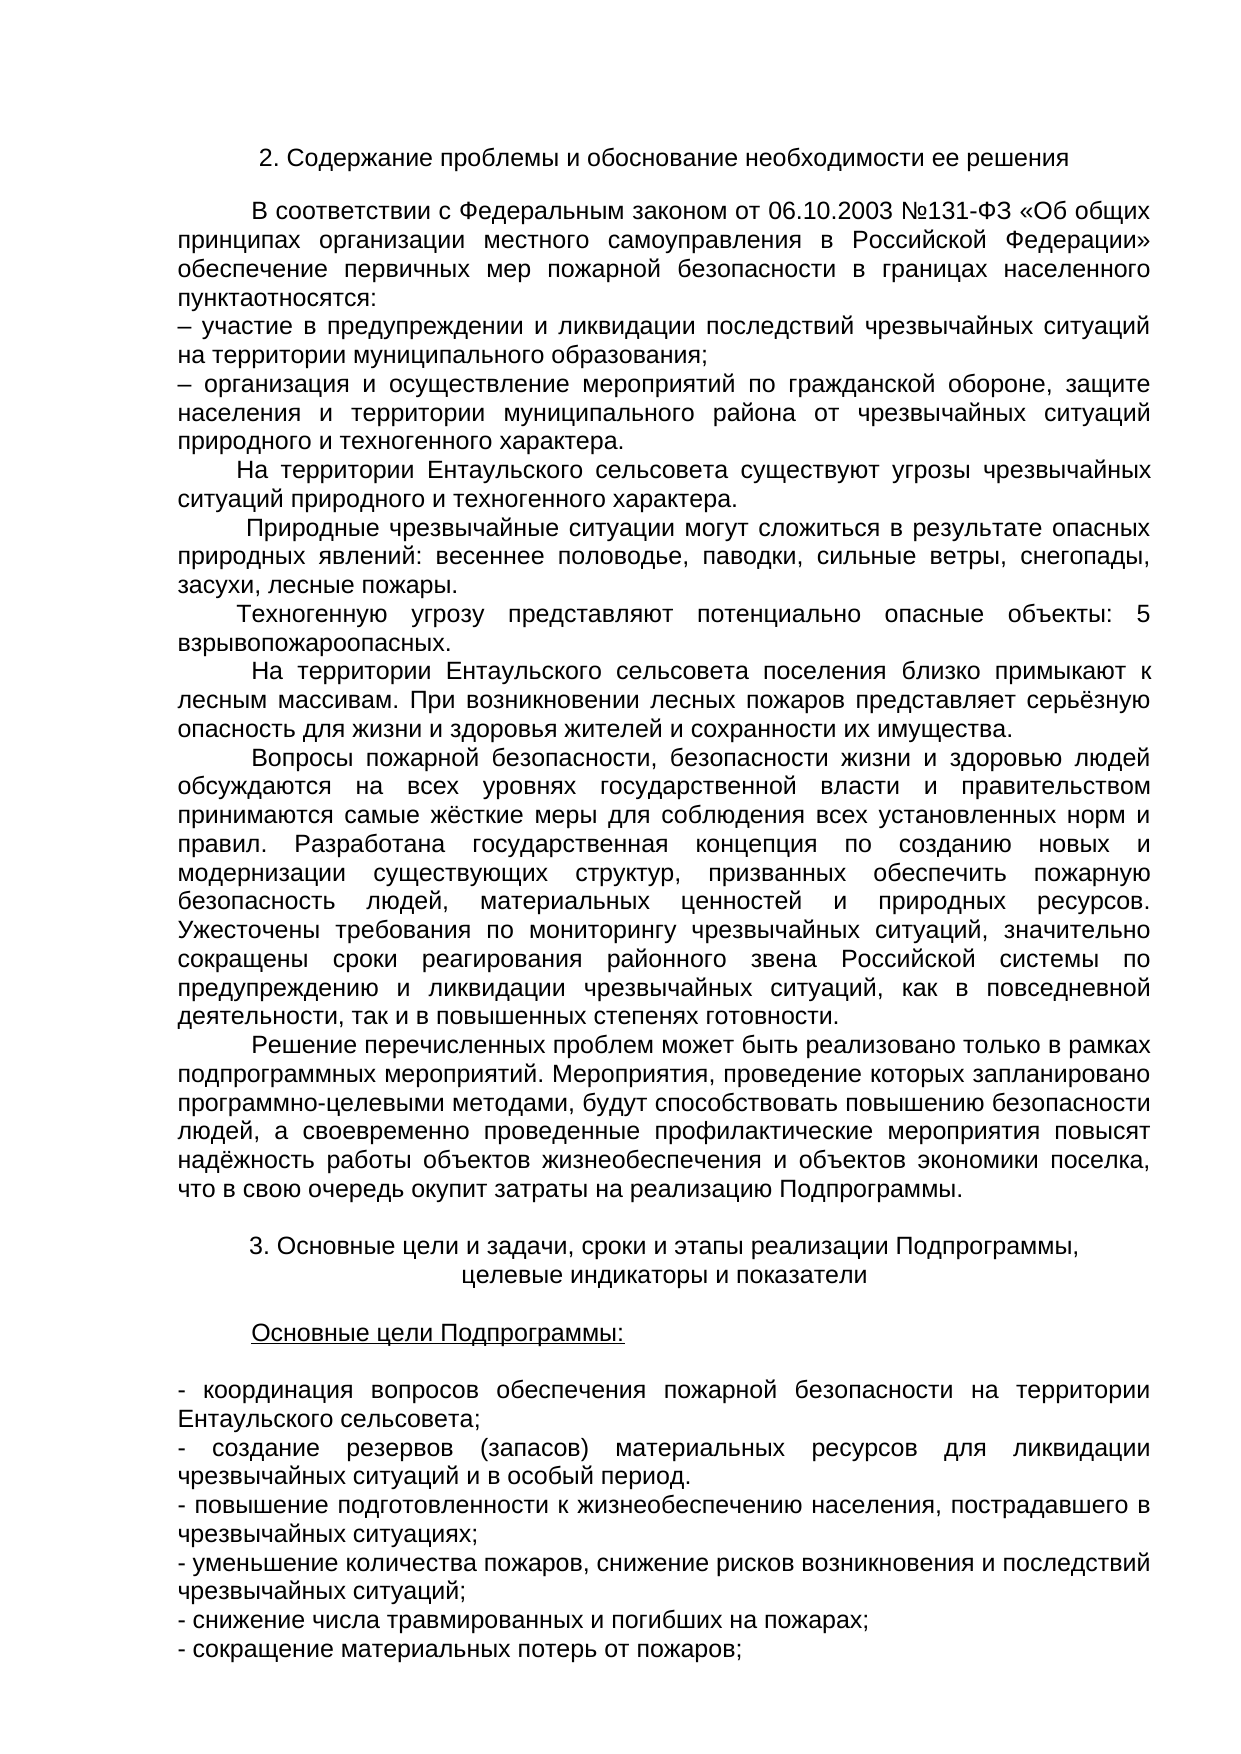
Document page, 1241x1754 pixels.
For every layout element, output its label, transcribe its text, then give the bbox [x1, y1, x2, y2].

text - создание резервов (запасов) материальных ресурсов для ликвидации чрезвычайных ситуаций и в особый период. [177, 1433, 1152, 1490]
text - координация вопросов обеспечения пожарной безопасности на территории Ентаульского сельсовета; [177, 1375, 1152, 1433]
text 2. Содержание проблемы и обоснование необходимости ее решения [177, 142, 1152, 171]
text На территории Ентаульского сельсовета поселения близко примыкают к лесным массивам. При возникновении лесных пожаров представляет серьёзную опасность для жизни и здоровья жителей и сохранности их имущества. [177, 656, 1152, 743]
text Основные цели Подпрограммы: [177, 1318, 1152, 1346]
text Техногенную угрозу представляют потенциально опасные объекты: 5 взрывопожароопасных. [177, 599, 1152, 656]
text Природные чрезвычайные ситуации могут сложиться в результате опасных природных явлений: весеннее половодье, паводки, сильные ветры, снегопады, засухи, лесные пожары. [177, 513, 1152, 599]
text - снижение числа травмированных и погибших на пожарах; [177, 1605, 1152, 1634]
text На территории Ентаульского сельсовета существуют угрозы чрезвычайных ситуаций природного и техногенного характера. [177, 455, 1152, 513]
text Решение перечисленных проблем может быть реализовано только в рамках подпрограммных мероприятий. Мероприятия, проведение которых запланировано программно-целевыми методами, будут способствовать повышению безопасности людей, а своевременно проведенные профилактические мероприятия повысят надёжность работы объектов жизнеобеспечения и объектов экономики поселка, что в свою очередь окупит затраты на реализацию Подпрограммы. [177, 1030, 1152, 1203]
text целевые индикаторы и показатели [177, 1260, 1152, 1289]
text – организация и осуществление мероприятий по гражданской обороне, защите населения и территории муниципального района от чрезвычайных ситуаций природного и техногенного характера. [177, 369, 1152, 455]
text В соответствии с Федеральным законом от 06.10.2003 №131-ФЗ «Об общих принципах организации местного самоуправления в Российской Федерации» обеспечение первичных мер пожарной безопасности в границах населенного пунктаотносятся: [177, 196, 1152, 311]
text - повышение подготовленности к жизнеобеспечению населения, пострадавшего в чрезвычайных ситуациях; [177, 1490, 1152, 1548]
text – участие в предупреждении и ликвидации последствий чрезвычайных ситуаций на территории муниципального образования; [177, 311, 1152, 369]
text Вопросы пожарной безопасности, безопасности жизни и здоровью людей обсуждаются на всех уровнях государственной власти и правительством принимаются самые жёсткие меры для соблюдения всех установленных норм и правил. Разработана государственная концепция по созданию новых и модернизации существующих структур, призванных обеспечить пожарную безопасность людей, материальных ценностей и природных ресурсов. Ужесточены требования по мониторингу чрезвычайных ситуаций, значительно сокращены сроки реагирования районного звена Российской системы по предупреждению и ликвидации чрезвычайных ситуаций, как в повседневной деятельности, так и в повышенных степенях готовности. [177, 743, 1152, 1030]
text - сокращение материальных потерь от пожаров; [177, 1634, 1152, 1663]
text 3. Основные цели и задачи, сроки и этапы реализации Подпрограммы, [177, 1231, 1152, 1260]
text - уменьшение количества пожаров, снижение рисков возникновения и последствий чрезвычайных ситуаций; [177, 1548, 1152, 1605]
